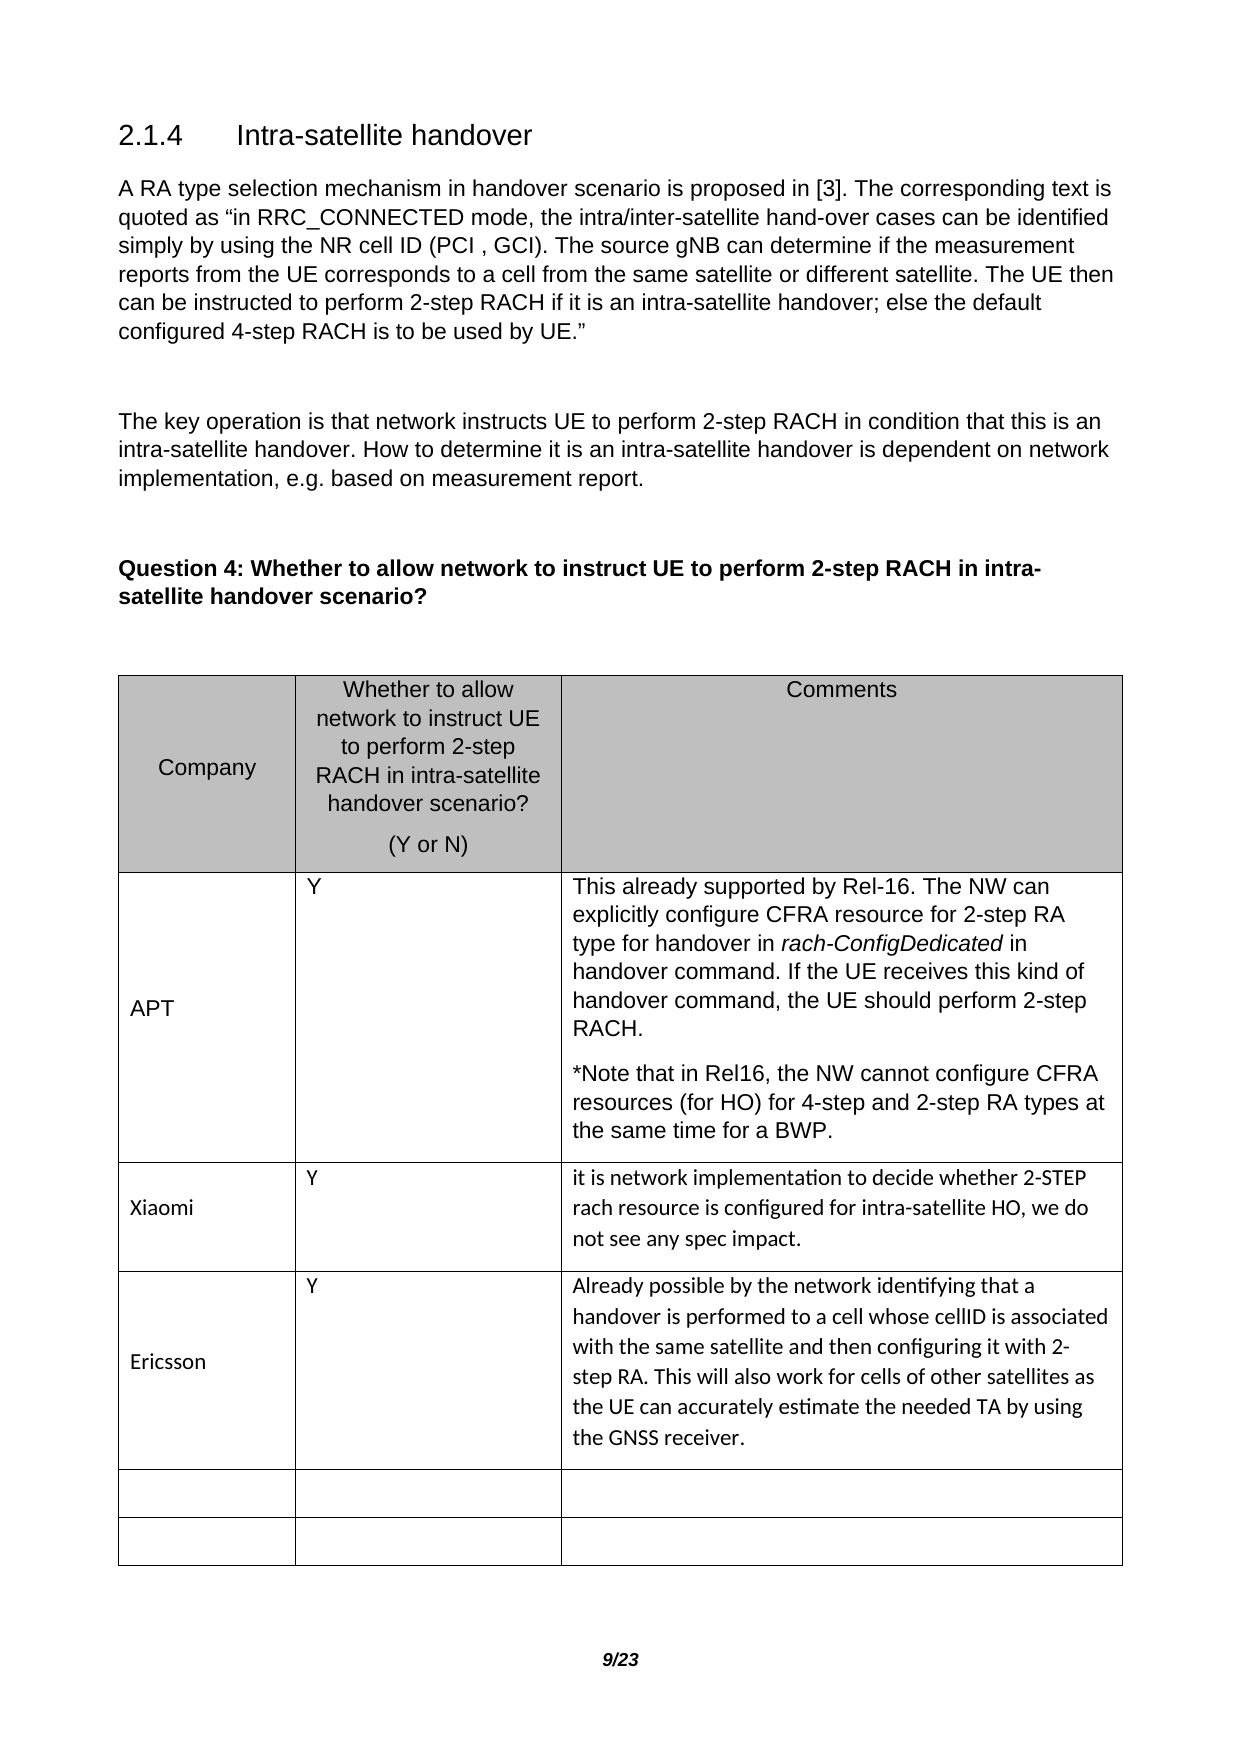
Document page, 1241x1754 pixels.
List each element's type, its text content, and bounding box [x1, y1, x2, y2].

table_cell [562, 1470, 1122, 1517]
table_cell Y [296, 1163, 561, 1271]
text Question 4: Whether to allow network to instruct UE to perform 2-step RACH in intra-satellite handover scenario? [118, 555, 1122, 610]
table_cell Already possible by the network identifying that a handover is performed to a cell whose cellID is associated with the same satellite and then configuring it with 2-step RA. This will also work for cells of other satellites as the UE can accurately estimate the needed TA by using the GNSS receiver. [562, 1272, 1122, 1469]
table_cell Xiaomi [119, 1163, 295, 1271]
table_cell it is network implementation to decide whether 2-STEP rach resource is configured for intra-satellite HO, we do not see any spec impact. [562, 1163, 1122, 1271]
table_cell Ericsson [119, 1272, 295, 1469]
table_cell Y [296, 1272, 561, 1469]
table_cell [119, 1470, 295, 1517]
table_cell [296, 1470, 561, 1517]
text The key operation is that network instructs UE to perform 2-step RACH in condition that this is an intra-satellite handover. How to determine it is an intra-satellite handover is dependent on network implementation, e.g. based on measurement report. [118, 408, 1122, 491]
table_cell APT [119, 873, 295, 1162]
text A RA type selection mechanism in handover scenario is proposed in [3]. The corresponding text is quoted as “in RRC_CONNECTED mode, the intra/inter-satellite hand-over cases can be identified simply by using the NR cell ID (PCI , GCI). The source gNB can determine if the measurement reports from the UE corresponds to a cell from the same satellite or different satellite. The UE then can be instructed to perform 2-step RACH if it is an intra-satellite handover; else the default configured 4-step RACH is to be used by UE.” [118, 175, 1122, 344]
table_cell Y [296, 873, 561, 1162]
table_header Company [119, 676, 295, 872]
table_cell This already supported by Rel-16. The NW can explicitly configure CFRA resource for 2-step RA type for handover in rach-ConfigDedicated in handover command. If the UE receives this kind of handover command, the UE should perform 2-step RACH. *Note that in Rel16, the NW cannot configure CFRA resources (for HO) for 4-step and 2-step RA types at the same time for a BWP. [562, 873, 1122, 1162]
table_header Whether to allow network to instruct UE to perform 2-step RACH in intra-satellite handover scenario? (Y or N) [296, 676, 561, 872]
table_cell [119, 1518, 295, 1565]
subtitle 2.1.4 Intra-satellite handover [118, 118, 1122, 152]
table_cell [562, 1518, 1122, 1565]
table_header Comments [562, 676, 1122, 872]
table_cell [296, 1518, 561, 1565]
